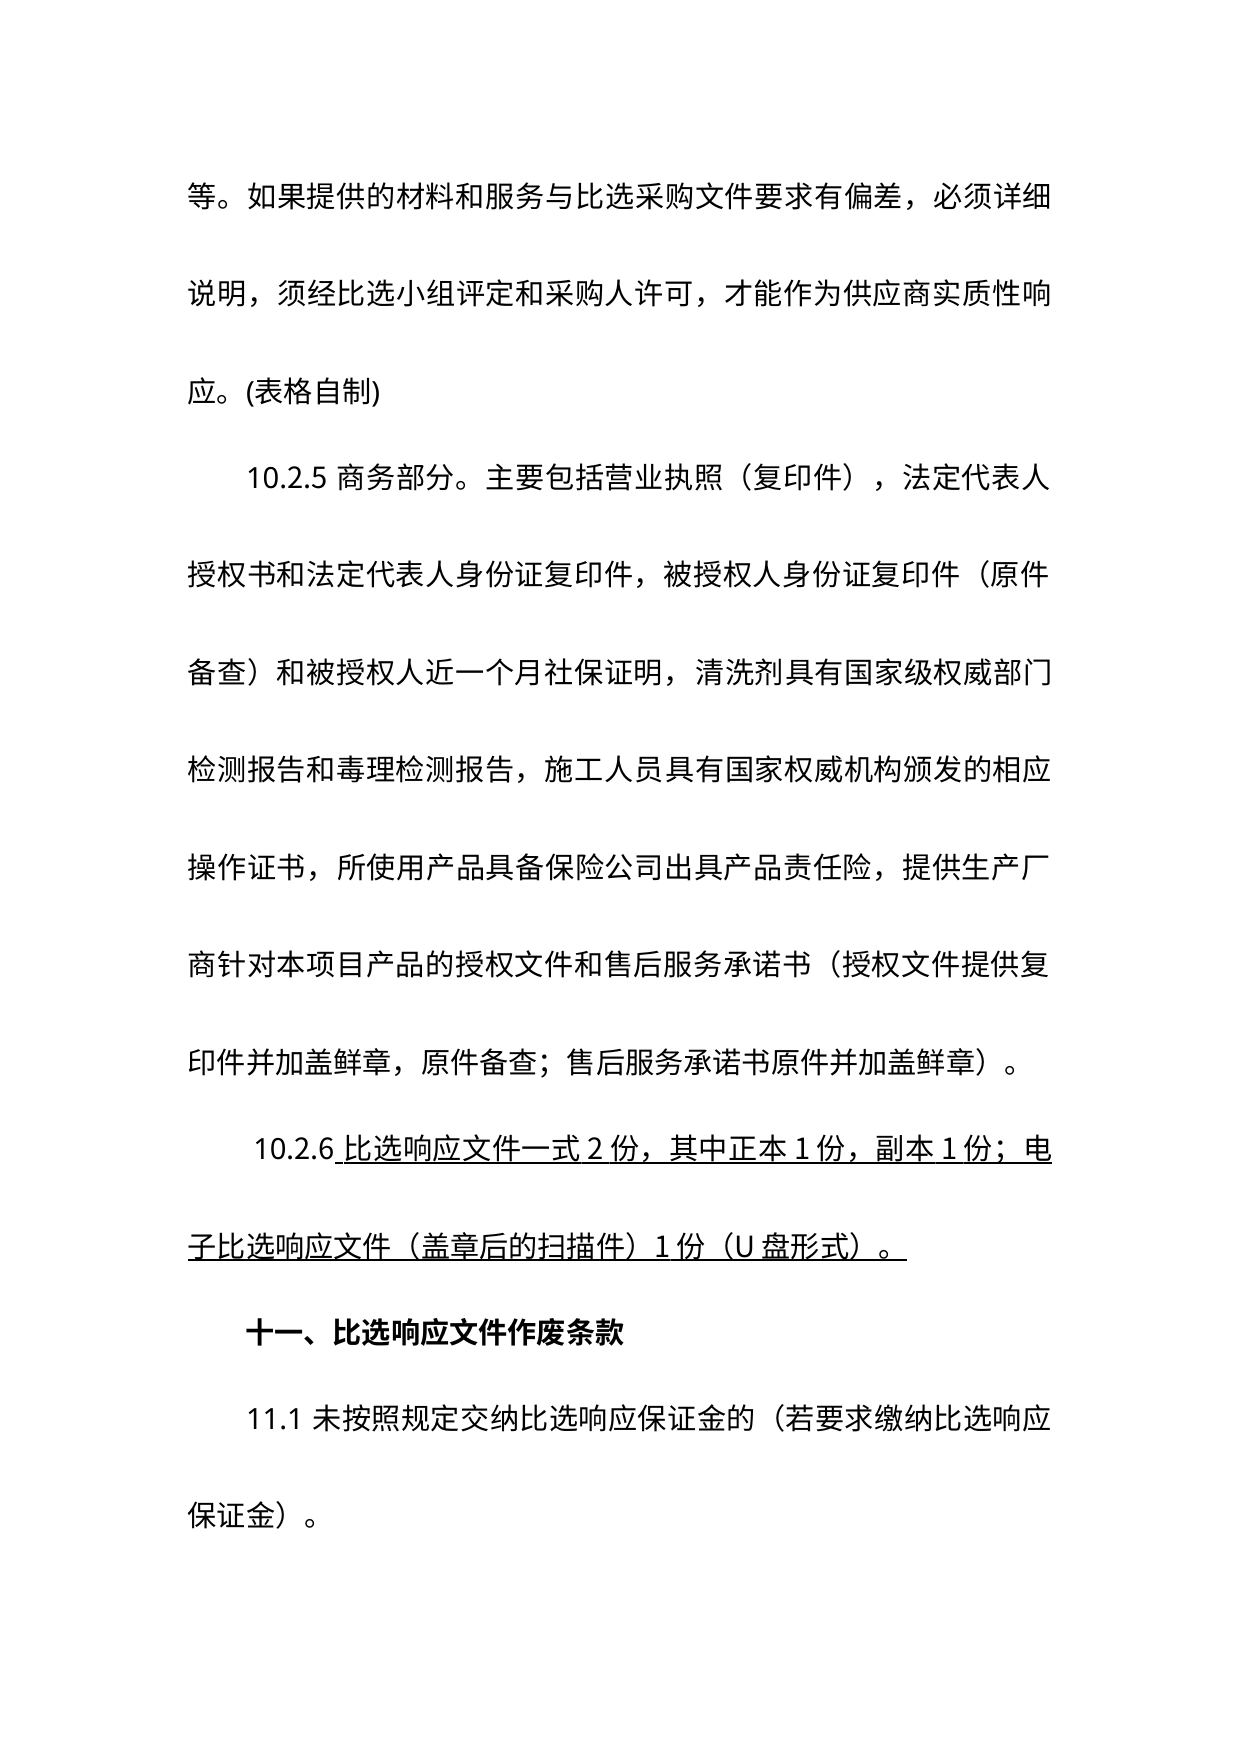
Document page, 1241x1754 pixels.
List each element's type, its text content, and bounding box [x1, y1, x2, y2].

text 10.2.5 商务部分。主要包括营业执照（复印件），法定代表人授权书和法定代表人身份证复印件，被授权人身份证复印件（原件备查）和被授权人近一个月社保证明，清洗剂具有国家级权威部门检测报告和毒理检测报告，施工人员具有国家权威机构颁发的相应操作证书，所使用产品具备保险公司出具产品责任险，提供生产厂商针对本项目产品的授权文件和售后服务承诺书（授权文件提供复印件并加盖鲜章，原件备查；售后服务承诺书原件并加盖鲜章）。 [187, 443, 1053, 1093]
text 十一、比选响应文件作废条款 [187, 1298, 1053, 1363]
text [187, 162, 1053, 422]
text 10.2.6 比选响应文件一式2份，其中正本1份，副本1份；电子比选响应文件（盖章后的扫描件）1份（U盘形式）。 [187, 1114, 1053, 1277]
text 11.1 未按照规定交纳比选响应保证金的（若要求缴纳比选响应保证金）。 [187, 1384, 1053, 1547]
